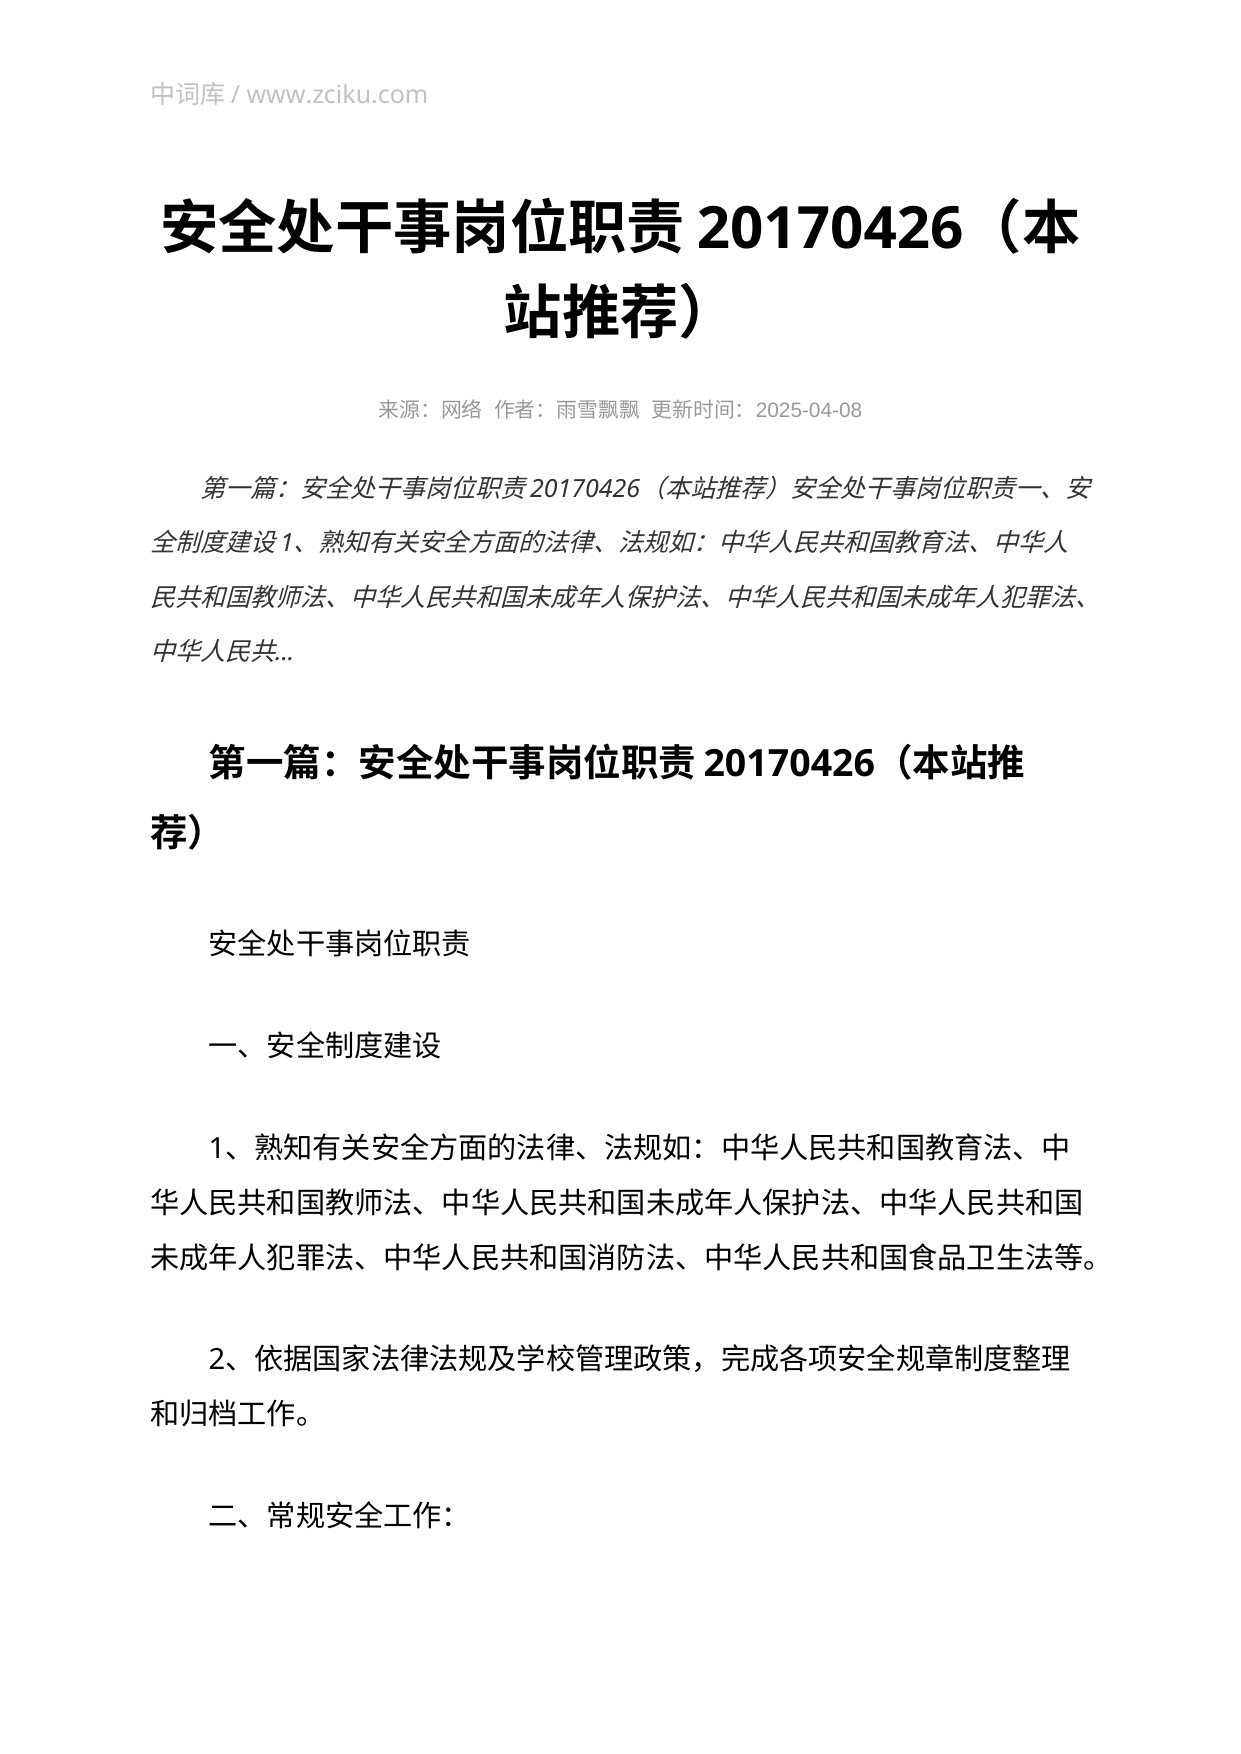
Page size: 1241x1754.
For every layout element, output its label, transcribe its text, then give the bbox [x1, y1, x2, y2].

text 安全处干事岗位职责 [150, 921, 1090, 963]
text 二、常规安全工作： [150, 1493, 1090, 1535]
text 1、熟知有关安全方面的法律、法规如：中华人民共和国教育法、中华人民共和国教师法、中华人民共和国未成年人保护法、中华人民共和国未成年人犯罪法、中华人民共和国消防法、中华人民共和国食品卫生法等。 [150, 1124, 1090, 1276]
text 第一篇：安全处干事岗位职责20170426（本站推荐） [150, 733, 1090, 858]
text 一、安全制度建设 [150, 1022, 1090, 1065]
text 2、依据国家法律法规及学校管理政策，完成各项安全规章制度整理和归档工作。 [150, 1336, 1090, 1433]
text 第一篇：安全处干事岗位职责20170426（本站推荐）安全处干事岗位职责一、安全制度建设1、熟知有关安全方面的法律、法规如：中华人民共和国教育法、中华人民共和国教师法、中华人民共和国未成年人保护法、中华人民共和国未成年人犯罪法、中华人民共... [150, 468, 1090, 668]
text 来源：网络 作者：雨雪飘飘 更新时间：2025-04-08 [150, 397, 1090, 421]
subtitle 安全处干事岗位职责20170426（本站推荐） [150, 181, 1090, 351]
